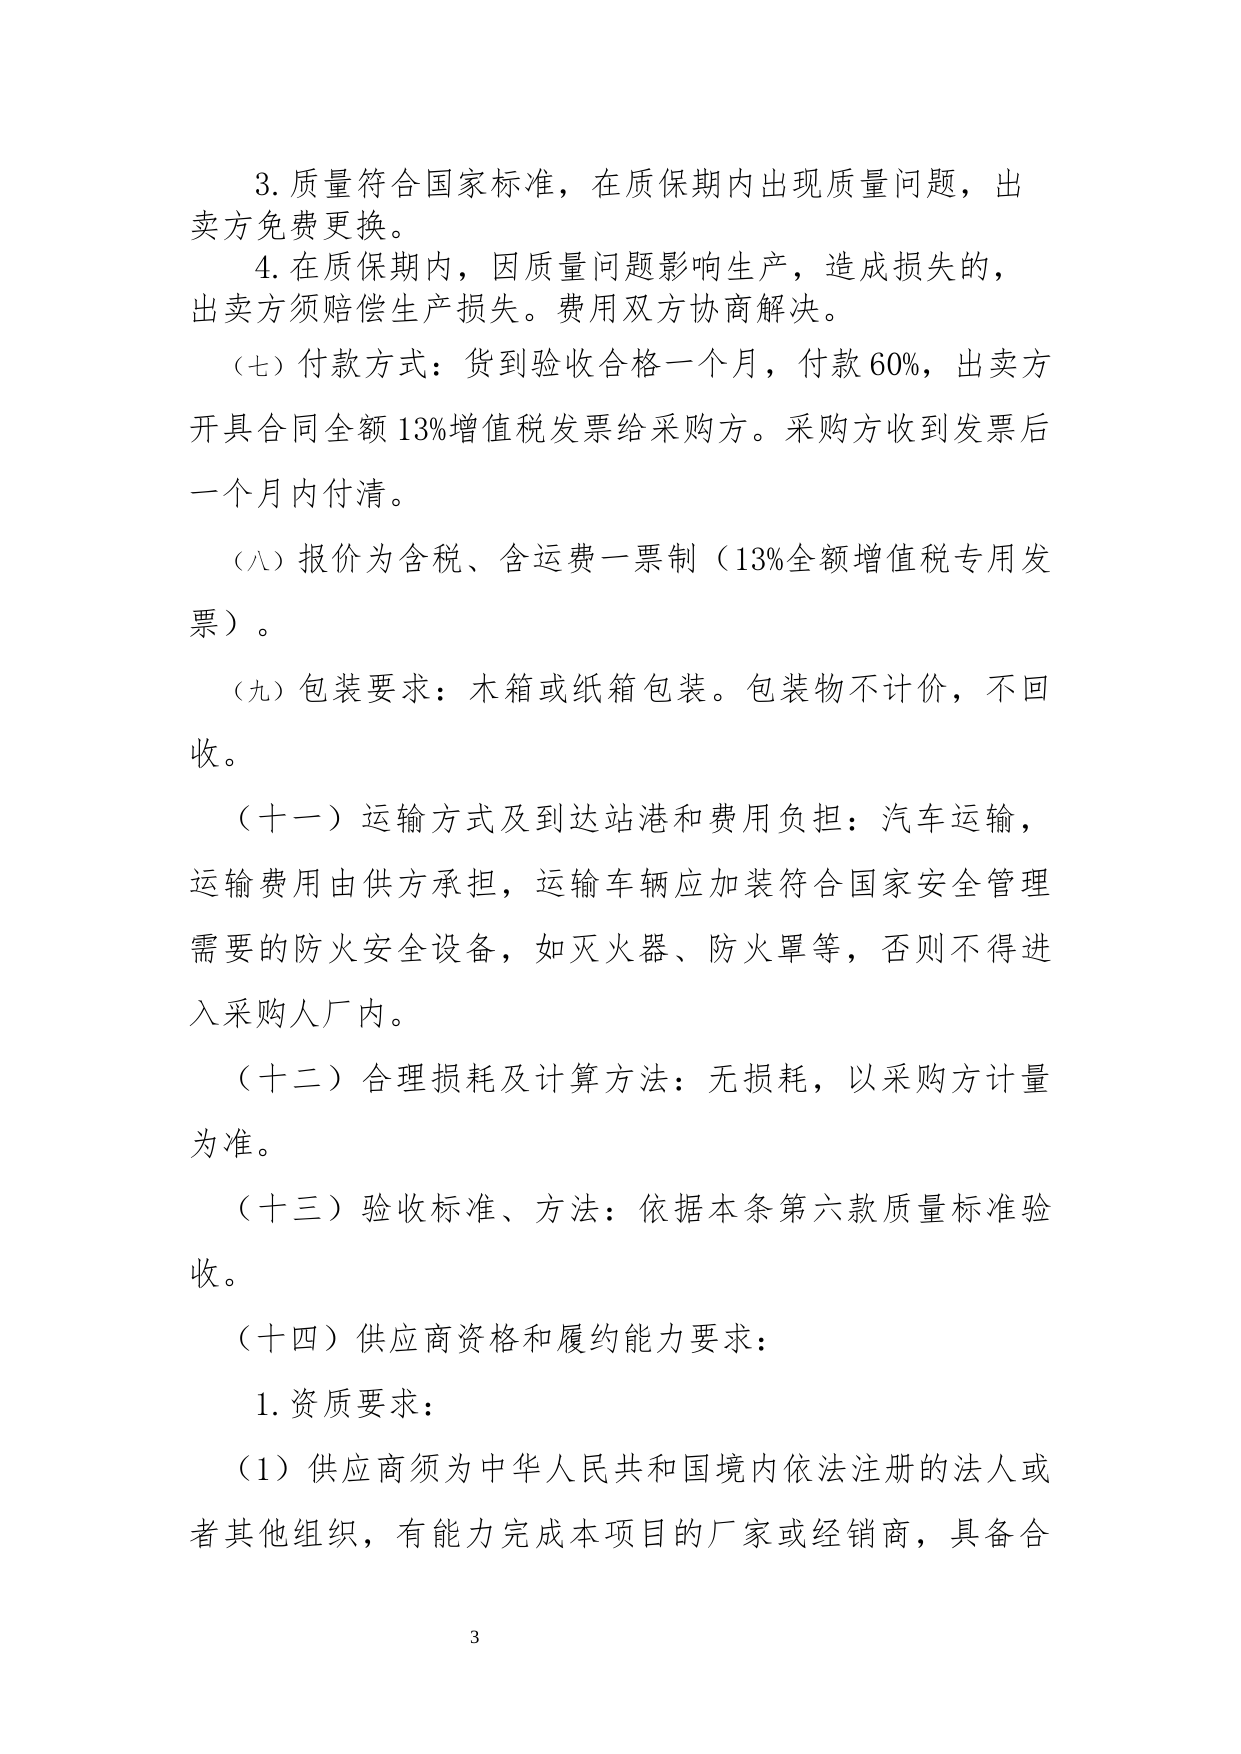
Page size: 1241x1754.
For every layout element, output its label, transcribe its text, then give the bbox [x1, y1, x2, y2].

list 包装要求：木箱或纸箱包装。包装物不计价，不回收。 [187, 654, 1053, 784]
text （十四）供应商资格和履约能力要求： [187, 1304, 1053, 1369]
list 付款方式：货到验收合格一个月，付款60%，出卖方开具合同全额13%增值税发票给采购方。采购方收到发票后一个月内付清。 [187, 329, 1053, 524]
text 1.资质要求： [187, 1369, 1053, 1434]
list 报价为含税、含运费一票制（13%全额增值税专用发票）。 [187, 524, 1053, 654]
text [187, 1434, 1053, 1564]
text （十二）合理损耗及计算方法：无损耗，以采购方计量为准。 [187, 1044, 1053, 1174]
text 4.在质保期内，因质量问题影响生产，造成损失的，出卖方须赔偿生产损失。费用双方协商解决。 [187, 245, 1026, 329]
text 3.质量符合国家标准，在质保期内出现质量问题，出卖方免费更换。 [187, 162, 1026, 245]
text （十三）验收标准、方法：依据本条第六款质量标准验收。 [187, 1174, 1053, 1304]
text （十一）运输方式及到达站港和费用负担：汽车运输，运输费用由供方承担，运输车辆应加装符合国家安全管理需要的防火安全设备，如灭火器、防火罩等，否则不得进入采购人厂内。 [187, 784, 1053, 1044]
